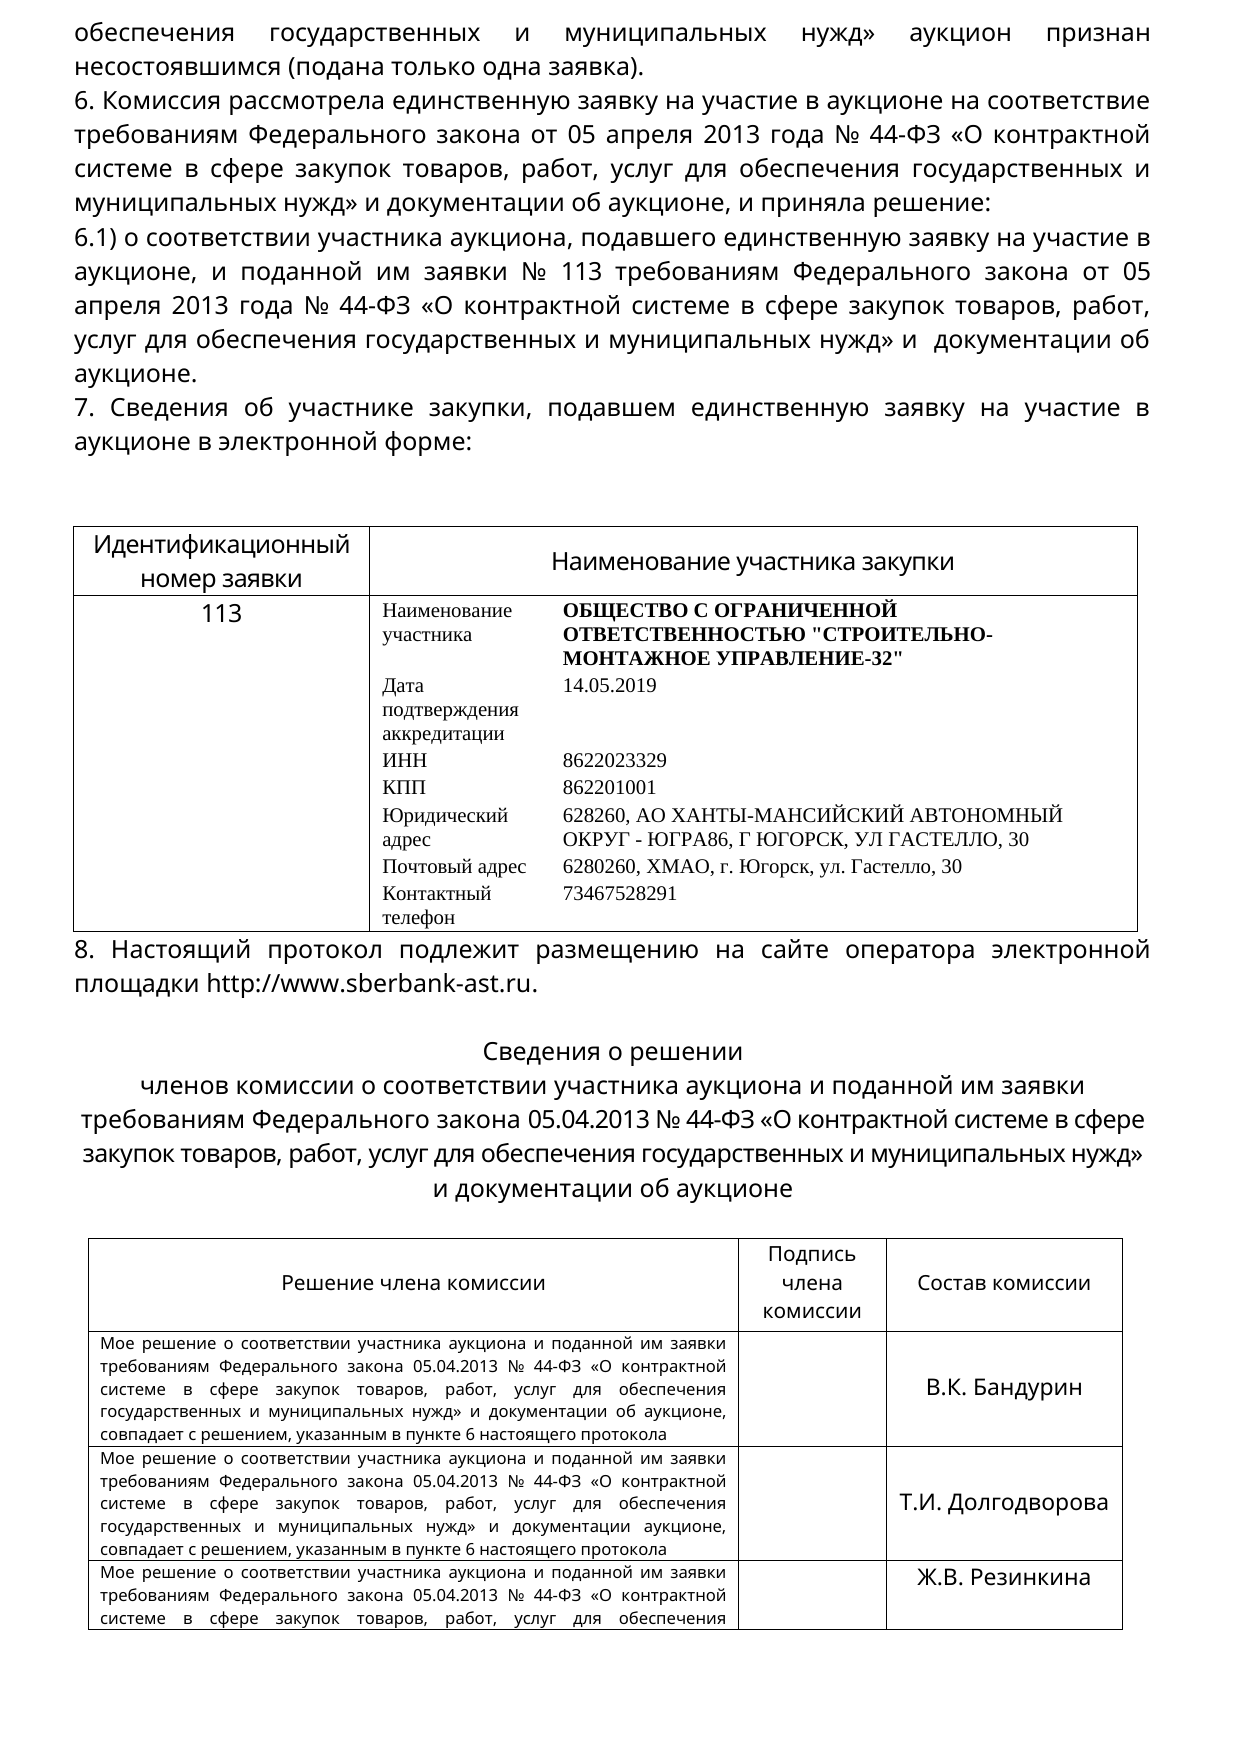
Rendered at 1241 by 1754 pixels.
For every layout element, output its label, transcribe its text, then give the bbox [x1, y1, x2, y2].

table_cell 113 [74, 596, 369, 931]
table_cell [739, 1561, 886, 1629]
table_cell [739, 1332, 886, 1446]
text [74, 15, 1152, 83]
text Сведения о решении [74, 1034, 1152, 1068]
table_header Состав комиссии [887, 1239, 1122, 1331]
table_header Наименование участника закупки [370, 527, 1137, 595]
table_cell Ж.В. Резинкина [887, 1561, 1122, 1629]
text 6.1) о соответствии участника аукциона, подавшего единственную заявку на участие в аукционе, и поданной им заявки № 113 требованиям Федерального закона от 05 апреля 2013 года № 44-ФЗ «О контрактной системе в сфере закупок товаров, работ, услуг для обеспечения государственных и муниципальных нужд» и документации об аукционе. [74, 219, 1152, 389]
table_cell [370, 596, 1137, 931]
table_header Подпись члена комиссии [739, 1239, 886, 1331]
table_header Решение члена комиссии [89, 1239, 738, 1331]
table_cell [89, 1561, 738, 1629]
text 6. Комиссия рассмотрела единственную заявку на участие в аукционе на соответствие требованиям Федерального закона от 05 апреля 2013 года № 44-ФЗ «О контрактной системе в сфере закупок товаров, работ, услуг для обеспечения государственных и муниципальных нужд» и документации об аукционе, и приняла решение: [74, 83, 1152, 219]
text 7. Сведения об участнике закупки, подавшем единственную заявку на участие в аукционе в электронной форме: [74, 389, 1152, 458]
text 8. Настоящий протокол подлежит размещению на сайте оператора электронной площадки http://www.sberbank-ast.ru. [74, 932, 1152, 1000]
table_cell Т.И. Долгодворова [887, 1447, 1122, 1560]
table_header Идентификационный номер заявки [74, 527, 369, 595]
table_cell В.К. Бандурин [887, 1332, 1122, 1446]
table_cell [739, 1447, 886, 1560]
text членов комиссии о соответствии участника аукциона и поданной им заявки требованиям Федерального закона 05.04.2013 № 44-ФЗ «О контрактной системе в сфере закупок товаров, работ, услуг для обеспечения государственных и муниципальных нужд» и документации об аукционе [74, 1068, 1152, 1204]
